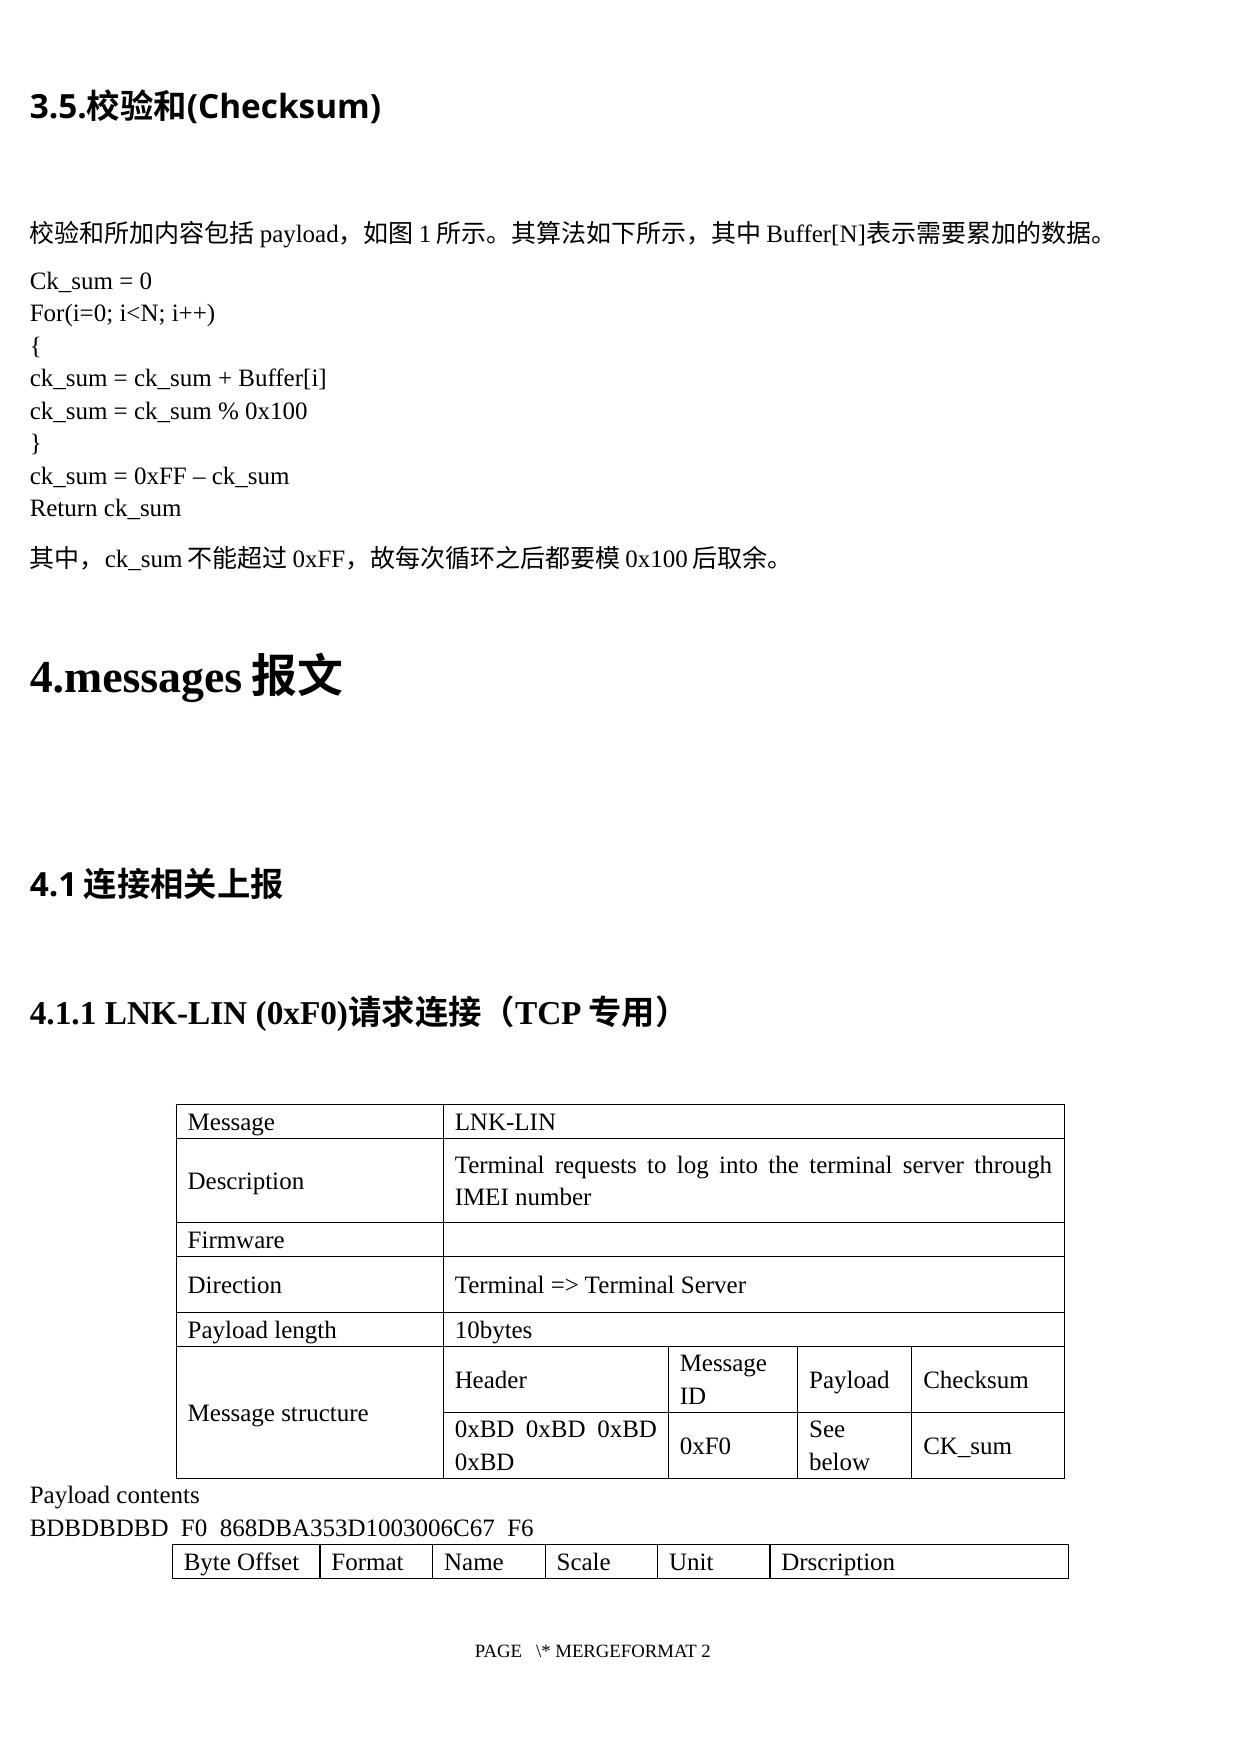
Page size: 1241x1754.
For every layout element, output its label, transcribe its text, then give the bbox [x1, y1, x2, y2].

table_cell 0xBD 0xBD 0xBD 0xBD [444, 1413, 668, 1478]
table_header Drscription [771, 1545, 1068, 1578]
table_header Byte Offset [173, 1545, 319, 1578]
table_cell Firmware [177, 1223, 443, 1256]
subtitle 4.messages报文 [29, 624, 1211, 722]
text BDBDBDBD F0 868DBA353D1003006C67 F6 [29, 1511, 1211, 1544]
subtitle 4.1连接相关上报 [29, 850, 1211, 915]
text Payload contents [29, 1479, 1211, 1511]
text ck_sum = 0xFF – ck_sum [29, 459, 1211, 491]
table_header Unit [658, 1545, 769, 1578]
text Ck_sum = 0 [29, 264, 1211, 296]
table_cell Message structure [177, 1347, 443, 1478]
table_cell Terminal requests to log into the terminal server through IMEI number [444, 1139, 1064, 1222]
table_cell 0xF0 [669, 1413, 797, 1478]
table_cell Payload length [177, 1313, 443, 1346]
table_cell Message ID [669, 1347, 797, 1412]
text ck_sum = ck_sum + Buffer[i] [29, 361, 1211, 394]
subtitle 3.5.校验和(Checksum) [29, 71, 1211, 136]
text 校验和所加内容包括payload，如图1所示。其算法如下所示，其中Buffer[N]表示需要累加的数据。 [29, 199, 1211, 264]
text ck_sum = ck_sum % 0x100 [29, 394, 1211, 426]
table_header Scale [546, 1545, 657, 1578]
table_cell Description [177, 1139, 443, 1222]
table_header Message [177, 1105, 443, 1138]
subtitle 4.1.1 LNK-LIN (0xF0)请求连接（TCP专用） [29, 977, 1211, 1042]
table_cell Header [444, 1347, 668, 1412]
text Return ck_sum [29, 491, 1211, 524]
table_cell See below [798, 1413, 911, 1478]
table_cell Terminal => Terminal Server [444, 1257, 1064, 1312]
table_cell CK_sum [912, 1413, 1064, 1478]
table_header LNK-LIN [444, 1105, 1064, 1138]
table_header Name [433, 1545, 545, 1578]
table_cell Payload [798, 1347, 911, 1412]
text { [29, 329, 1211, 361]
text } [29, 426, 1211, 459]
table_cell Checksum [912, 1347, 1064, 1412]
table_cell 10bytes [444, 1313, 1064, 1346]
text 其中，ck_sum不能超过0xFF，故每次循环之后都要模0x100后取余。 [29, 524, 1211, 589]
table_header Format [321, 1545, 432, 1578]
table_cell Direction [177, 1257, 443, 1312]
table_cell [444, 1223, 1064, 1256]
text For(i=0; i<N; i++) [29, 296, 1211, 329]
